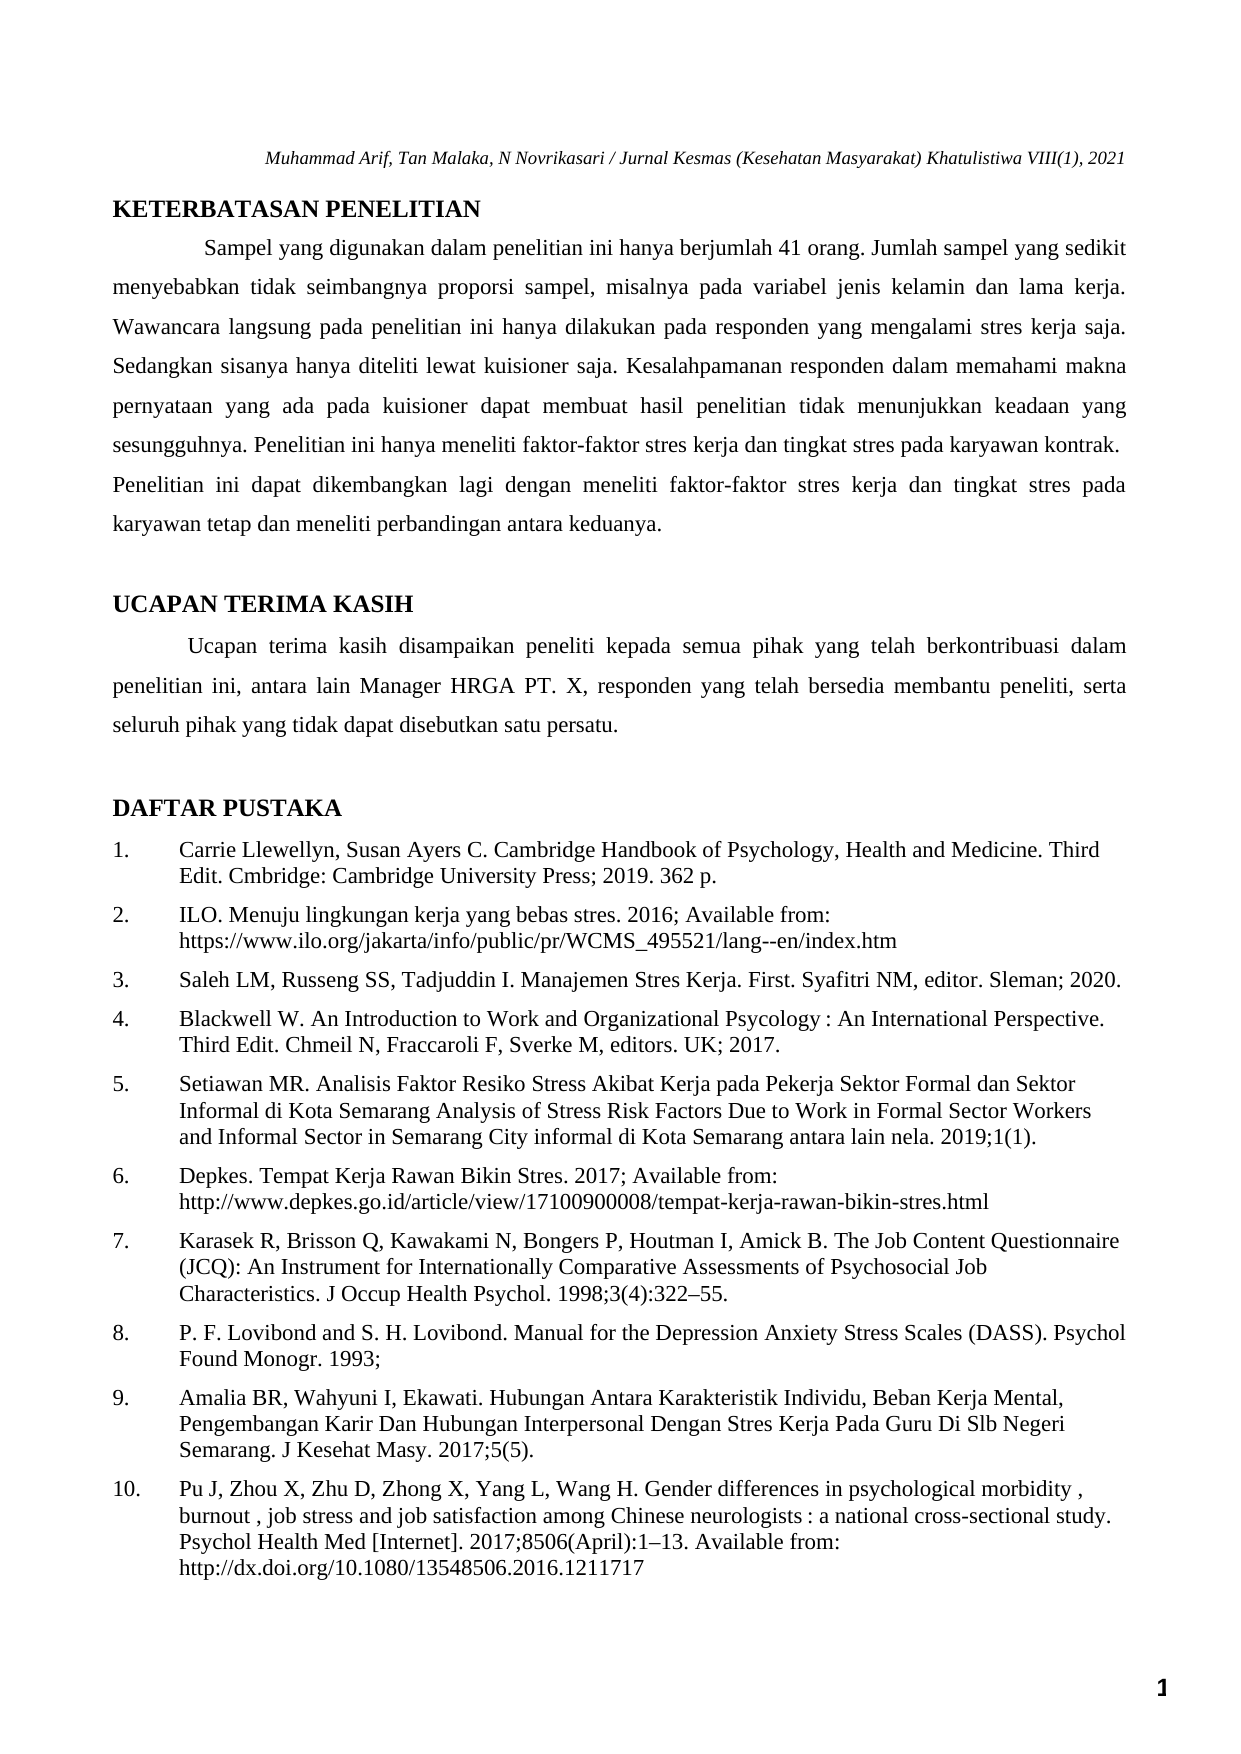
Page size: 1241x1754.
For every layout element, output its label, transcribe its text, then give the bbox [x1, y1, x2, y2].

text Sampel yang digunakan dalam penelitian ini hanya berjumlah 41 orang. Jumlah sampel yang sedikit menyebabkan tidak seimbangnya proporsi sampel, misalnya pada variabel jenis kelamin dan lama kerja. Wawancara langsung pada penelitian ini hanya dilakukan pada responden yang mengalami stres kerja saja. Sedangkan sisanya hanya diteliti lewat kuisioner saja. Kesalahpamanan responden dalam memahami makna pernyataan yang ada pada kuisioner dapat membuat hasil penelitian tidak menunjukkan keadaan yang sesungguhnya. Penelitian ini hanya meneliti faktor-faktor stres kerja dan tingkat stres pada karyawan kontrak. Penelitian ini dapat dikembangkan lagi dengan meneliti faktor-faktor stres kerja dan tingkat stres pada karyawan tetap dan meneliti perbandingan antara keduanya. [112, 234, 1128, 537]
text 7. Karasek R, Brisson Q, Kawakami N, Bongers P, Houtman I, Amick B. The Job Content Questionnaire (JCQ): An Instrument for Internationally Comparative Assessments of Psychosocial Job Characteristics. J Occup Health Psychol. 1998;3(4):322–55. [112, 1227, 1128, 1306]
text 4. Blackwell W. An Introduction to Work and Organizational Psycology : An International Perspective. Third Edit. Chmeil N, Fraccaroli F, Sverke M, editors. UK; 2017. [112, 1005, 1128, 1058]
text Ucapan terima kasih disampaikan peneliti kepada semua pihak yang telah berkontribuasi dalam penelitian ini, antara lain Manager HRGA PT. X, responden yang telah bersedia membantu peneliti, serta seluruh pihak yang tidak dapat disebutkan satu persatu. [112, 632, 1128, 738]
text 5. Setiawan MR. Analisis Faktor Resiko Stress Akibat Kerja pada Pekerja Sektor Formal dan Sektor Informal di Kota Semarang Analysis of Stress Risk Factors Due to Work in Formal Sector Workers and Informal Sector in Semarang City informal di Kota Semarang antara lain nela. 2019;1(1). [112, 1070, 1128, 1149]
text 6. Depkes. Tempat Kerja Rawan Bikin Stres. 2017; Available from: http://www.depkes.go.id/article/view/17100900008/tempat-kerja-rawan-bikin-stres.html [112, 1162, 1128, 1214]
text DAFTAR PUSTAKA [112, 793, 1128, 821]
text 1. Carrie Llewellyn, Susan Ayers C. Cambridge Handbook of Psychology, Health and Medicine. Third Edit. Cmbridge: Cambridge University Press; 2019. 362 p. [112, 836, 1128, 888]
text KETERBATASAN PENELITIAN [112, 197, 1128, 222]
text UCAPAN TERIMA KASIH [112, 589, 1128, 618]
text 8. P. F. Lovibond and S. H. Lovibond. Manual for the Depression Anxiety Stress Scales (DASS). Psychol Found Monogr. 1993; [112, 1319, 1128, 1371]
text 2. ILO. Menuju lingkungan kerja yang bebas stres. 2016; Available from: https://www.ilo.org/jakarta/info/public/pr/WCMS_495521/lang--en/index.htm [112, 901, 1128, 954]
text 3. Saleh LM, Russeng SS, Tadjuddin I. Manajemen Stres Kerja. First. Syafitri NM, editor. Sleman; 2020. [112, 966, 1128, 993]
text 10. Pu J, Zhou X, Zhu D, Zhong X, Yang L, Wang H. Gender differences in psychological morbidity , burnout , job stress and job satisfaction among Chinese neurologists : a national cross-sectional study. Psychol Health Med [Internet]. 2017;8506(April):1–13. Available from: http://dx.doi.org/10.1080/13548506.2016.1211717 [112, 1475, 1128, 1581]
text 9. Amalia BR, Wahyuni I, Ekawati. Hubungan Antara Karakteristik Individu, Beban Kerja Mental, Pengembangan Karir Dan Hubungan Interpersonal Dengan Stres Kerja Pada Guru Di Slb Negeri Semarang. J Kesehat Masy. 2017;5(5). [112, 1384, 1128, 1463]
